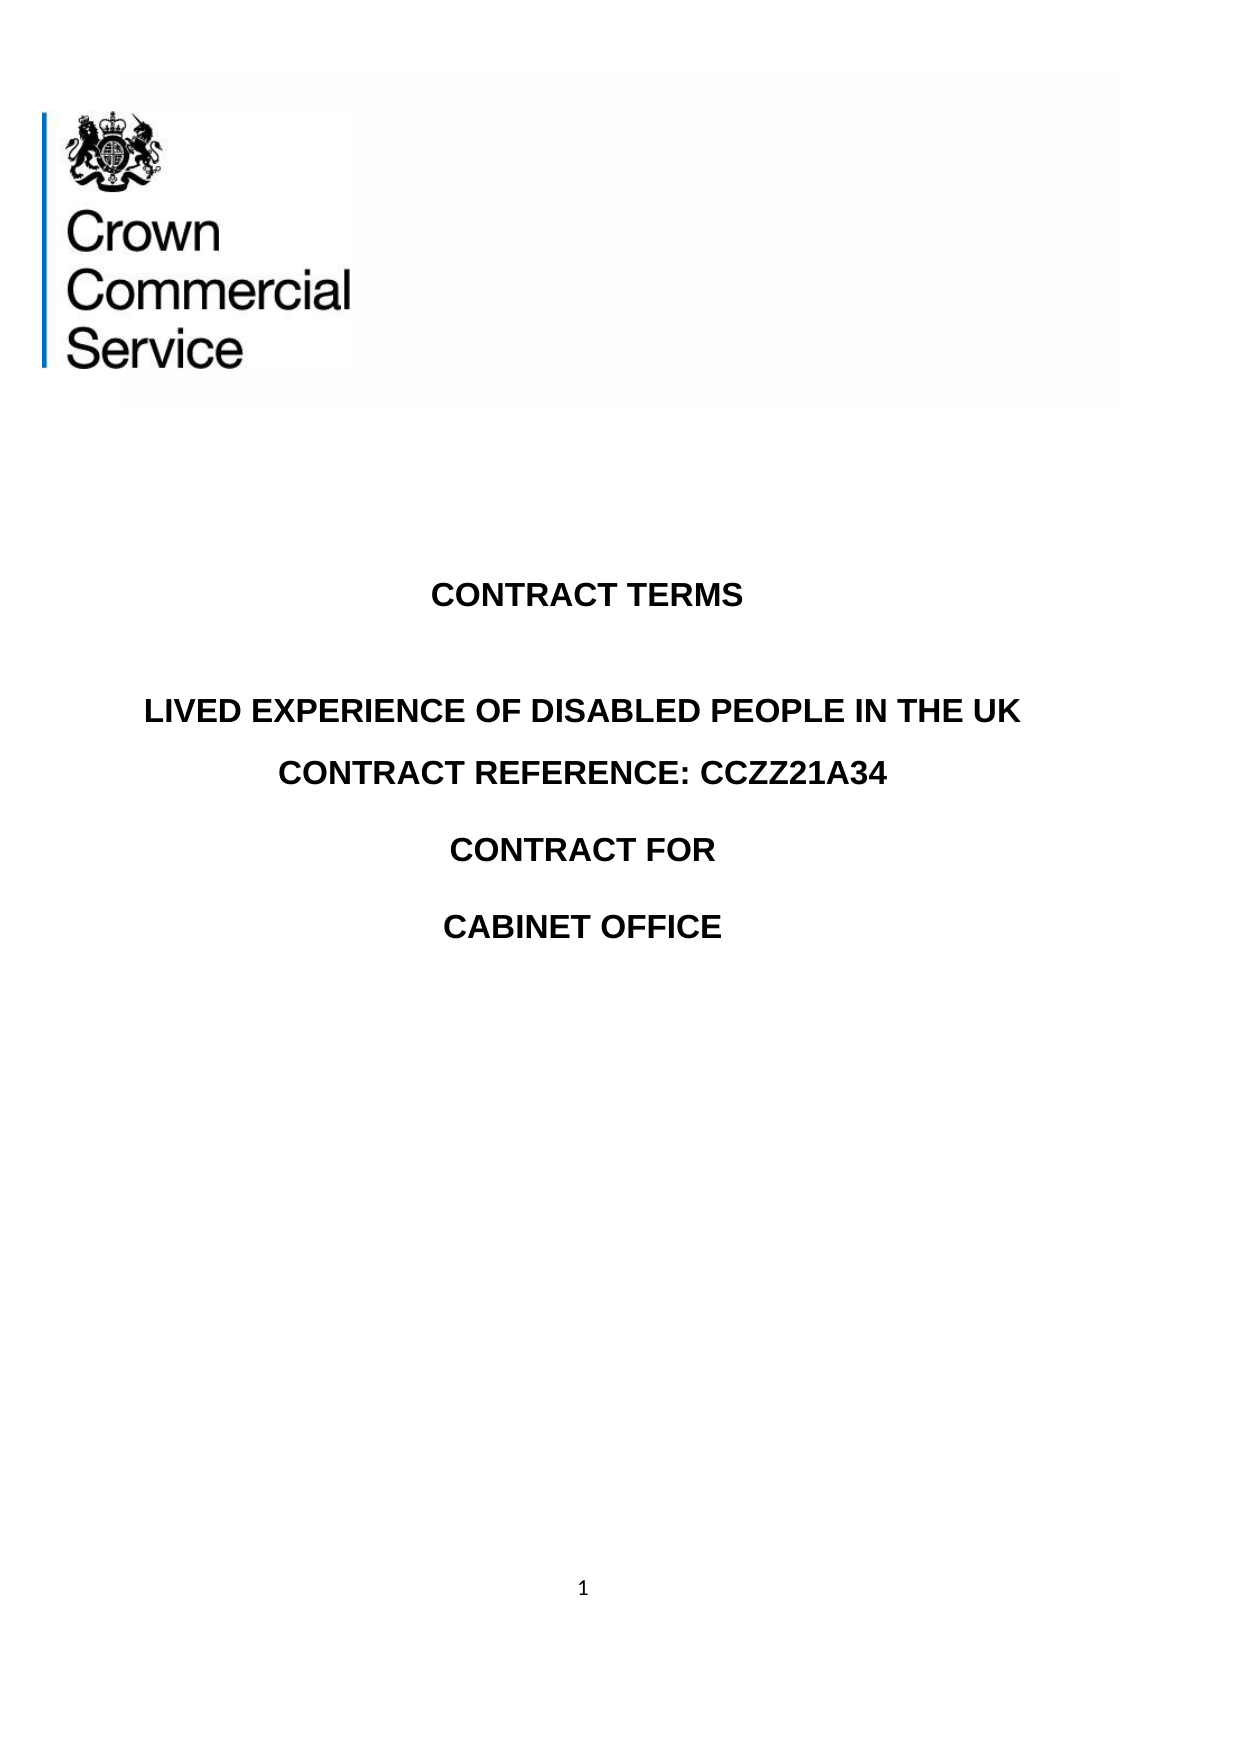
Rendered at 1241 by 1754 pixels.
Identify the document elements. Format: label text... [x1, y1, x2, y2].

text CONTRACT FOR [31, 830, 1134, 868]
picture [42, 111, 350, 369]
text CABINET OFFICE [31, 907, 1134, 945]
text CONTRACT TERMS [31, 575, 1134, 614]
text CONTRACT REFERENCE: CCZZ21A34 [31, 753, 1134, 791]
text LIVED EXPERIENCE OF DISABLED PEOPLE IN THE UK [31, 691, 1134, 729]
